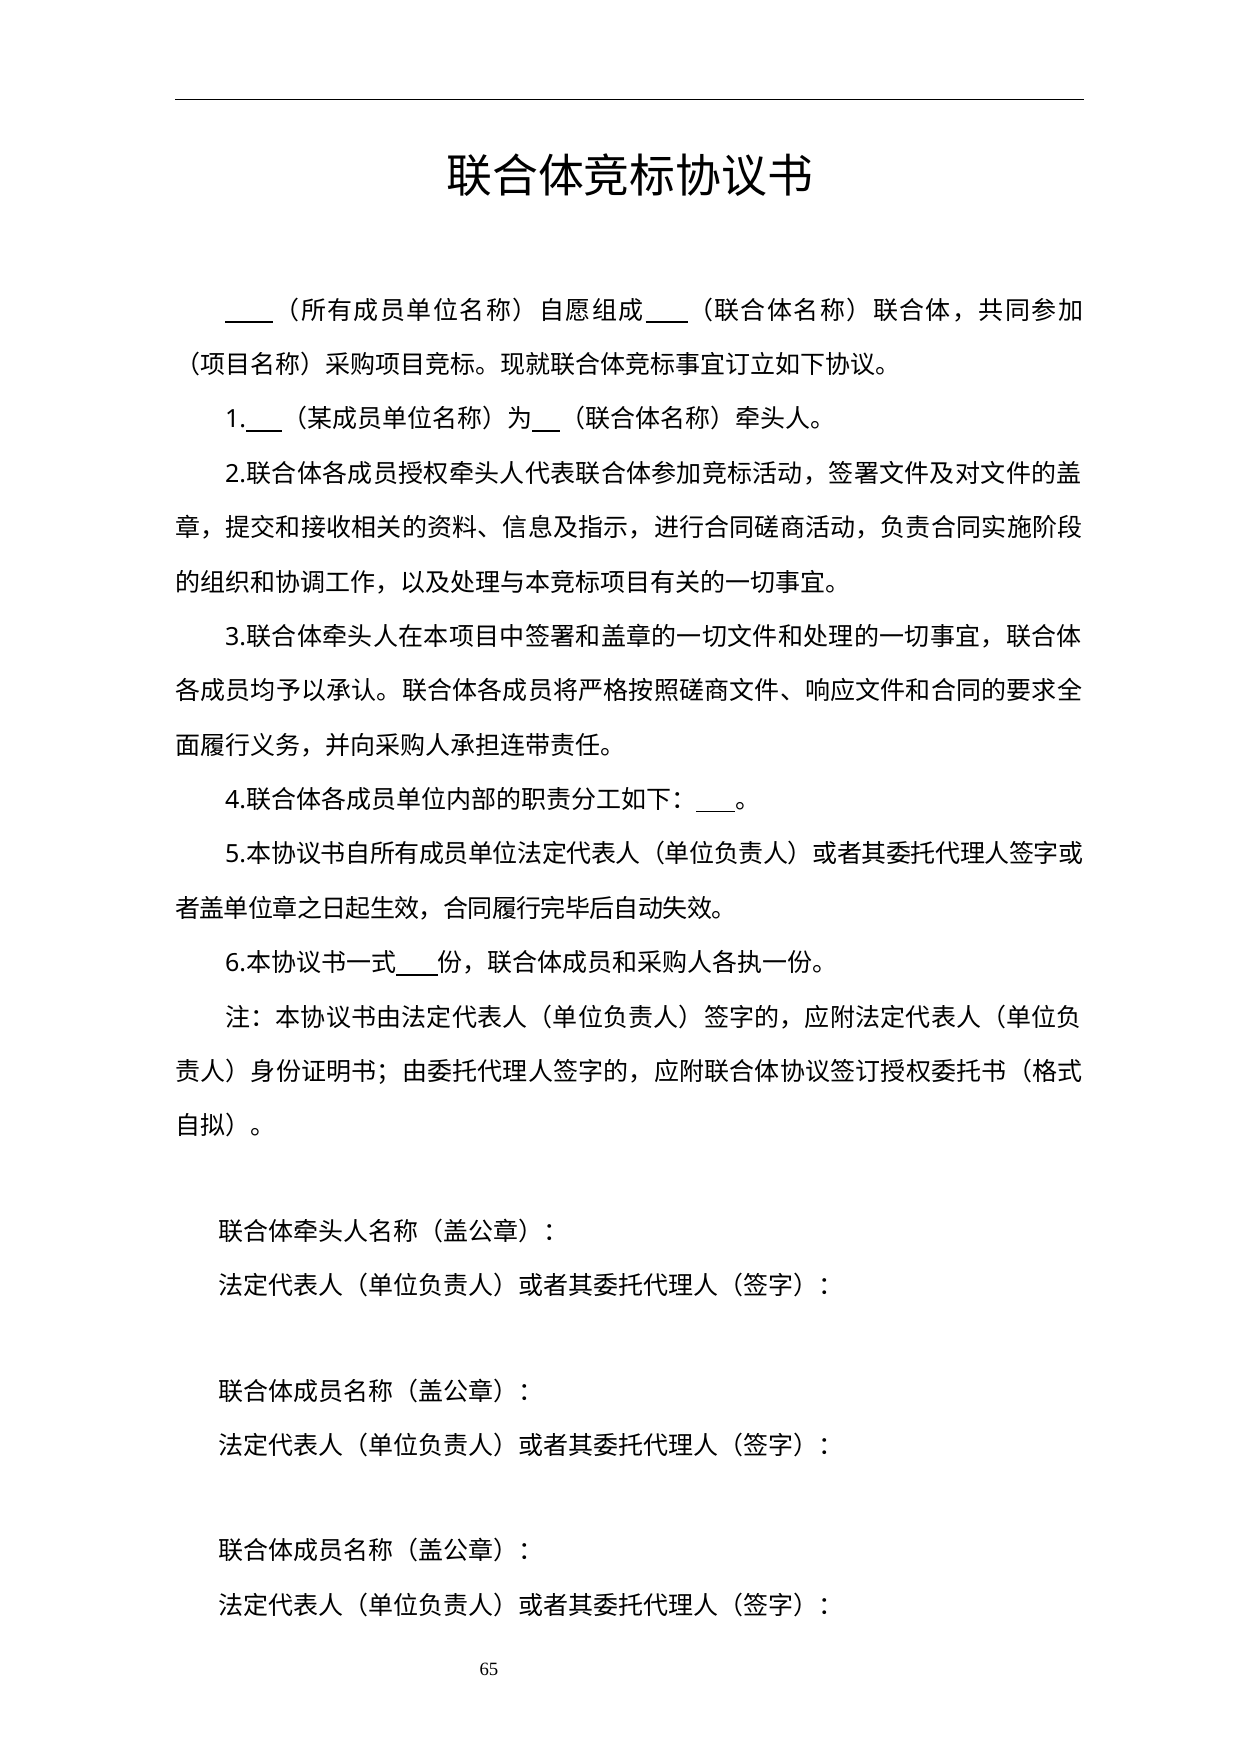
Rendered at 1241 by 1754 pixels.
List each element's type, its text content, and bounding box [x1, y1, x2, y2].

text 联合体竞标协议书 [175, 139, 1084, 206]
text 联合体成员名称（盖公章）： [175, 1371, 1084, 1407]
text 1. （某成员单位名称）为 （联合体名称）牵头人。 [175, 399, 1084, 435]
text 联合体成员名称（盖公章）： [175, 1531, 1084, 1567]
text 联合体牵头人名称（盖公章）： [175, 1211, 1084, 1247]
text 注：本协议书由法定代表人（单位负责人）签字的，应附法定代表人（单位负责人）身份证明书；由委托代理人签字的，应附联合体协议签订授权委托书（格式自拟）。 [175, 997, 1084, 1142]
text 4.联合体各成员单位内部的职责分工如下： 。 [175, 779, 1084, 816]
text 法定代表人（单位负责人）或者其委托代理人（签字）： [175, 1266, 1084, 1302]
text 法定代表人（单位负责人）或者其委托代理人（签字）： [175, 1425, 1084, 1462]
text 法定代表人（单位负责人）或者其委托代理人（签字）： [175, 1585, 1084, 1621]
text 3.联合体牵头人在本项目中签署和盖章的一切文件和处理的一切事宜，联合体各成员均予以承认。联合体各成员将严格按照磋商文件、响应文件和合同的要求全面履行义务，并向采购人承担连带责任。 [175, 616, 1084, 761]
text 5.本协议书自所有成员单位法定代表人（单位负责人）或者其委托代理人签字或者盖单位章之日起生效，合同履行完毕后自动失效。 [175, 834, 1084, 924]
text 6.本协议书一式 份，联合体成员和采购人各执一份。 [175, 943, 1084, 979]
text 2.联合体各成员授权牵头人代表联合体参加竞标活动，签署文件及对文件的盖章，提交和接收相关的资料、信息及指示，进行合同磋商活动，负责合同实施阶段的组织和协调工作，以及处理与本竞标项目有关的一切事宜。 [175, 453, 1084, 598]
text （所有成员单位名称）自愿组成 （联合体名称）联合体，共同参加 （项目名称）采购项目竞标。现就联合体竞标事宜订立如下协议。 [175, 290, 1084, 381]
